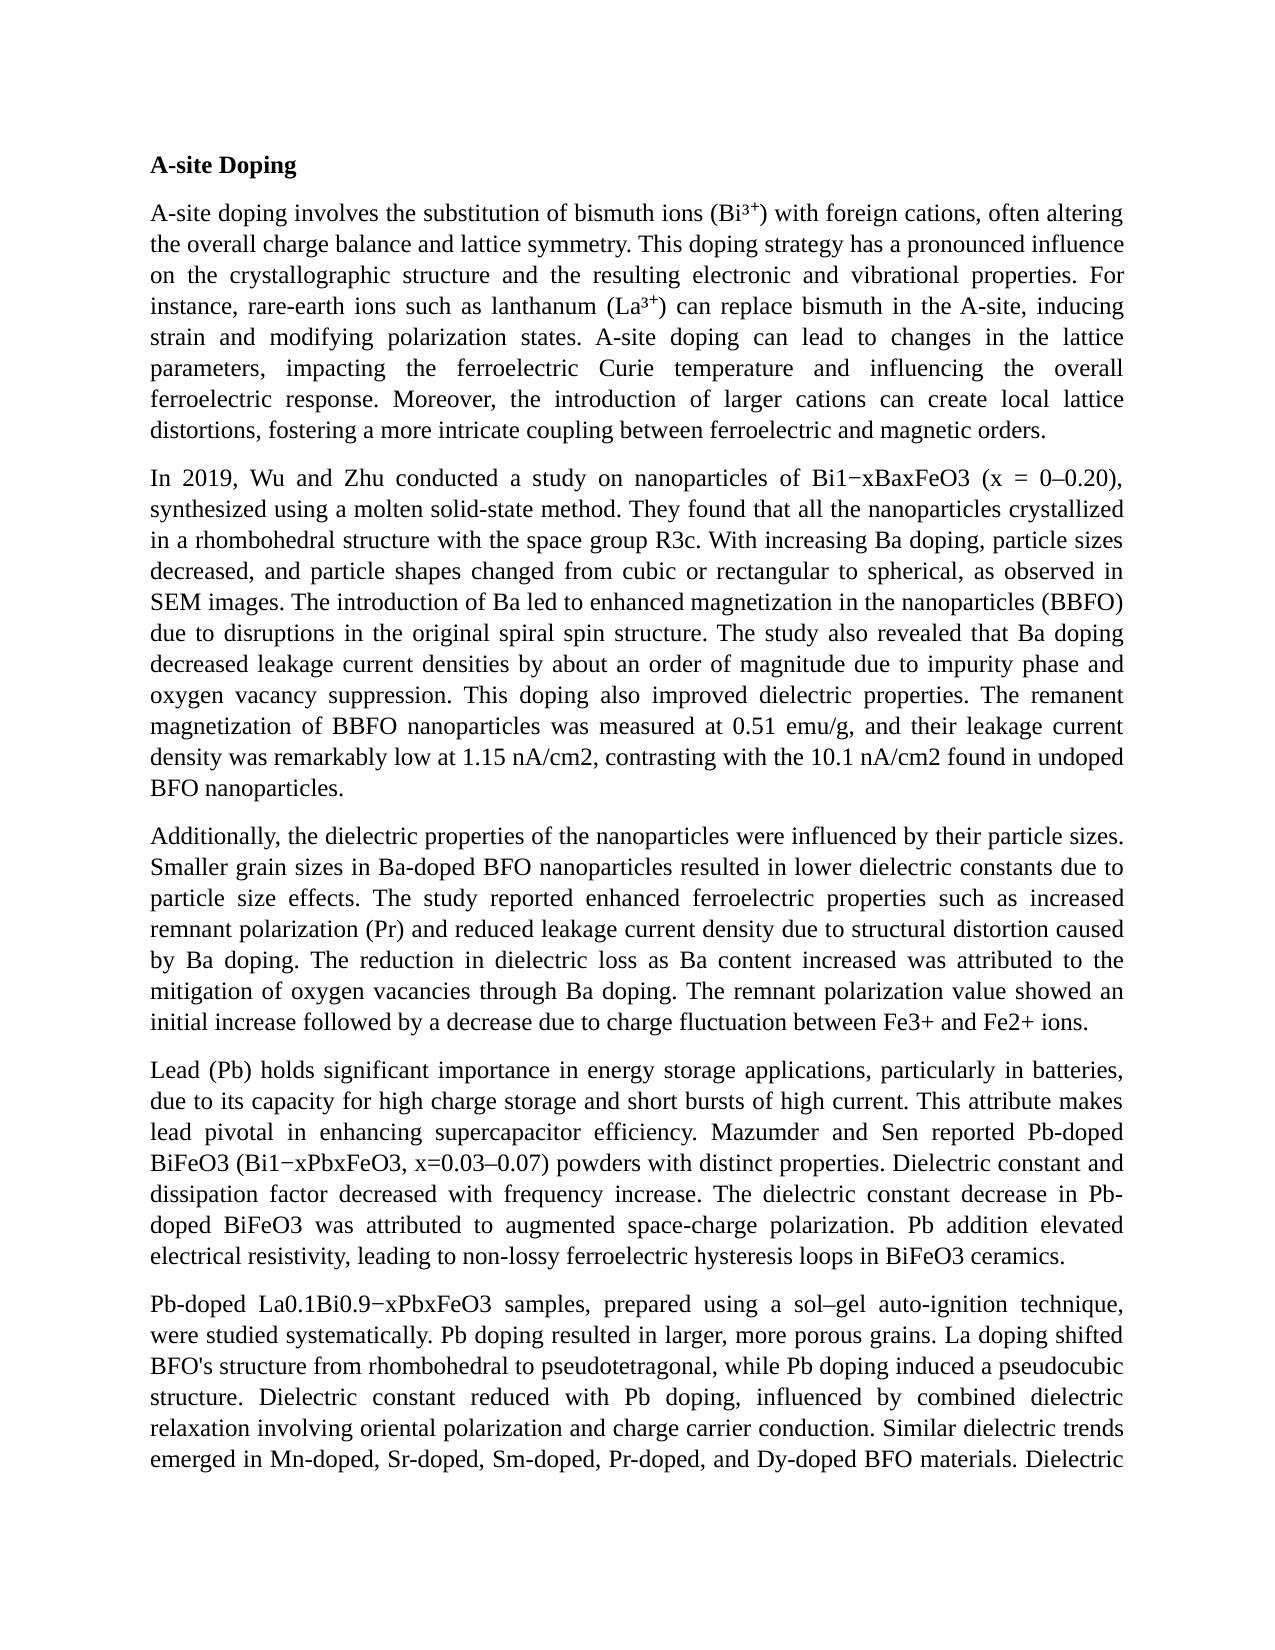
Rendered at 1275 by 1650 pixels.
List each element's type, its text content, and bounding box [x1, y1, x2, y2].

text Lead (Pb) holds significant importance in energy storage applications, particularly in batteries, due to its capacity for high charge storage and short bursts of high current. This attribute makes lead pivotal in enhancing supercapacitor efficiency. Mazumder and Sen reported Pb-doped BiFeO3 (Bi1−xPbxFeO3, x=0.03–0.07) powders with distinct properties. Dielectric constant and dissipation factor decreased with frequency increase. The dielectric constant decrease in Pb-doped BiFeO3 was attributed to augmented space-charge polarization. Pb addition elevated electrical resistivity, leading to non-lossy ferroelectric hysteresis loops in BiFeO3 ceramics. [150, 1055, 1125, 1270]
text A-site doping involves the substitution of bismuth ions (Bi³⁺) with foreign cations, often altering the overall charge balance and lattice symmetry. This doping strategy has a pronounced influence on the crystallographic structure and the resulting electronic and vibrational properties. For instance, rare-earth ions such as lanthanum (La³⁺) can replace bismuth in the A-site, inducing strain and modifying polarization states. A-site doping can lead to changes in the lattice parameters, impacting the ferroelectric Curie temperature and influencing the overall ferroelectric response. Moreover, the introduction of larger cations can create local lattice distortions, fostering a more intricate coupling between ferroelectric and magnetic orders. [150, 198, 1125, 444]
text A-site Doping [150, 150, 1125, 179]
text Additionally, the dielectric properties of the nanoparticles were influenced by their particle sizes. Smaller grain sizes in Ba-doped BFO nanoparticles resulted in lower dielectric constants due to particle size effects. The study reported enhanced ferroelectric properties such as increased remnant polarization (Pr) and reduced leakage current density due to structural distortion caused by Ba doping. The reduction in dielectric loss as Ba content increased was attributed to the mitigation of oxygen vacancies through Ba doping. The remnant polarization value showed an initial increase followed by a decrease due to charge fluctuation between Fe3+ and Fe2+ ions. [150, 821, 1125, 1036]
text In 2019, Wu and Zhu conducted a study on nanoparticles of Bi1−xBaxFeO3 (x = 0–0.20), synthesized using a molten solid-state method. They found that all the nanoparticles crystallized in a rhombohedral structure with the space group R3c. With increasing Ba doping, particle sizes decreased, and particle shapes changed from cubic or rectangular to spherical, as observed in SEM images. The introduction of Ba led to enhanced magnetization in the nanoparticles (BBFO) due to disruptions in the original spiral spin structure. The study also revealed that Ba doping decreased leakage current densities by about an order of magnitude due to impurity phase and oxygen vacancy suppression. This doping also improved dielectric properties. The remanent magnetization of BBFO nanoparticles was measured at 0.51 emu/g, and their leakage current density was remarkably low at 1.15 nA/cm2, contrasting with the 10.1 nA/cm2 found in undoped BFO nanoparticles. [150, 463, 1125, 802]
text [150, 1289, 1125, 1473]
